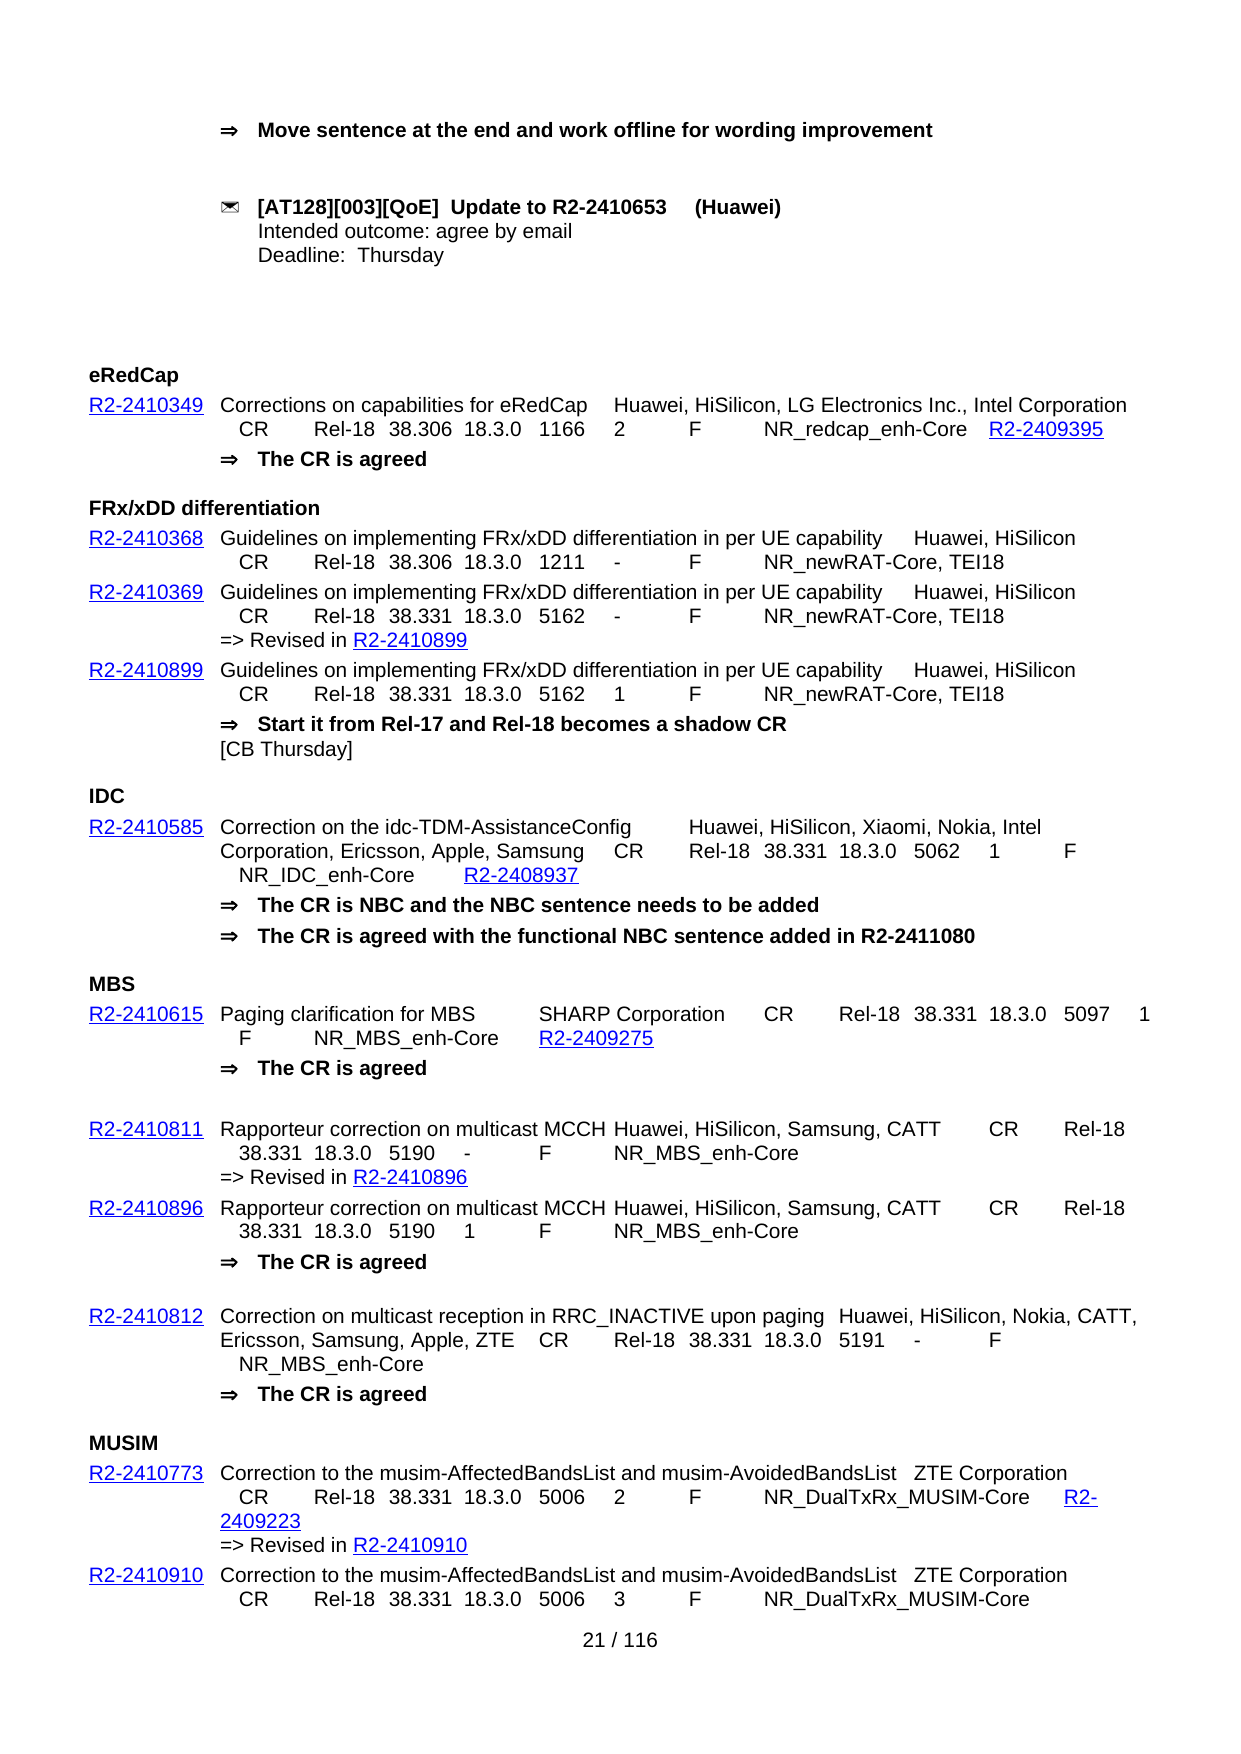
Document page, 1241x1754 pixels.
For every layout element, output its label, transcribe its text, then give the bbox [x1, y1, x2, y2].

title R2-2410615 Paging clarification for MBS SHARP Corporation CR Rel-18 38.331 18.3.0 5097 1 F NR_MBS_enh-Core R2-2409275 [89, 1002, 1152, 1050]
text The CR is agreed with the functional NBC sentence added in R2-2411080 [220, 923, 1152, 948]
text Start it from Rel-17 and Rel-18 becomes a shadow CR [220, 712, 1152, 736]
text => Revised in R2-2410910 [220, 1533, 1152, 1557]
text eRedCap [89, 362, 1152, 386]
text IDC [89, 784, 1152, 808]
text The CR is agreed [220, 447, 1152, 471]
title R2-2410368 Guidelines on implementing FRx/xDD differentiation in per UE capability Huawei, HiSilicon CR Rel-18 38.306 18.3.0 1211 - F NR_newRAT-Core, TEI18 [89, 526, 1152, 573]
text The CR is agreed [220, 1249, 1152, 1274]
title R2-2410910 Correction to the musim-AffectedBandsList and musim-AvoidedBandsList ZTE Corporation CR Rel-18 38.331 18.3.0 5006 3 F NR_DualTxRx_MUSIM-Core [89, 1563, 1152, 1611]
text MUSIM [89, 1431, 1152, 1455]
title R2-2410585 Correction on the idc-TDM-AssistanceConfig Huawei, HiSilicon, Xiaomi, Nokia, Intel Corporation, Ericsson, Apple, Samsung CR Rel-18 38.331 18.3.0 5062 1 F NR_IDC_enh-Core R2-2408937 [89, 814, 1152, 886]
title R2-2410369 Guidelines on implementing FRx/xDD differentiation in per UE capability Huawei, HiSilicon CR Rel-18 38.331 18.3.0 5162 - F NR_newRAT-Core, TEI18 [89, 580, 1152, 628]
text => Revised in R2-2410896 [220, 1165, 1152, 1189]
text [CB Thursday] [220, 736, 1152, 760]
text Deadline: Thursday [220, 243, 1152, 267]
text MBS [89, 972, 1152, 996]
text FRx/xDD differentiation [89, 495, 1152, 519]
title R2-2410899 Guidelines on implementing FRx/xDD differentiation in per UE capability Huawei, HiSilicon CR Rel-18 38.331 18.3.0 5162 1 F NR_newRAT-Core, TEI18 [89, 658, 1152, 706]
text Intended outcome: agree by email [220, 219, 1152, 243]
text The CR is NBC and the NBC sentence needs to be added [220, 893, 1152, 917]
title R2-2410349 Corrections on capabilities for eRedCap Huawei, HiSilicon, LG Electronics Inc., Intel Corporation CR Rel-18 38.306 18.3.0 1166 2 F NR_redcap_enh-Core R2-2409395 [89, 393, 1152, 441]
title R2-2410812 Correction on multicast reception in RRC_INACTIVE upon paging Huawei, HiSilicon, Nokia, CATT, Ericsson, Samsung, Apple, ZTE CR Rel-18 38.331 18.3.0 5191 - F NR_MBS_enh-Core [89, 1304, 1152, 1376]
text => Revised in R2-2410899 [220, 628, 1152, 652]
text The CR is agreed [220, 1056, 1152, 1081]
title R2-2410811 Rapporteur correction on multicast MCCH Huawei, HiSilicon, Samsung, CATT CR Rel-18 38.331 18.3.0 5190 - F NR_MBS_enh-Core [89, 1117, 1152, 1165]
title R2-2410896 Rapporteur correction on multicast MCCH Huawei, HiSilicon, Samsung, CATT CR Rel-18 38.331 18.3.0 5190 1 F NR_MBS_enh-Core [89, 1195, 1152, 1243]
text The CR is agreed [220, 1382, 1152, 1407]
title R2-2410773 Correction to the musim-AffectedBandsList and musim-AvoidedBandsList ZTE Corporation CR Rel-18 38.331 18.3.0 5006 2 F NR_DualTxRx_MUSIM-Core R2-2409223 [89, 1461, 1152, 1533]
text Move sentence at the end and work offline for wording improvement [220, 118, 1152, 143]
text [AT128][003][QoE] Update to R2-2410653 (Huawei) [220, 195, 1152, 219]
